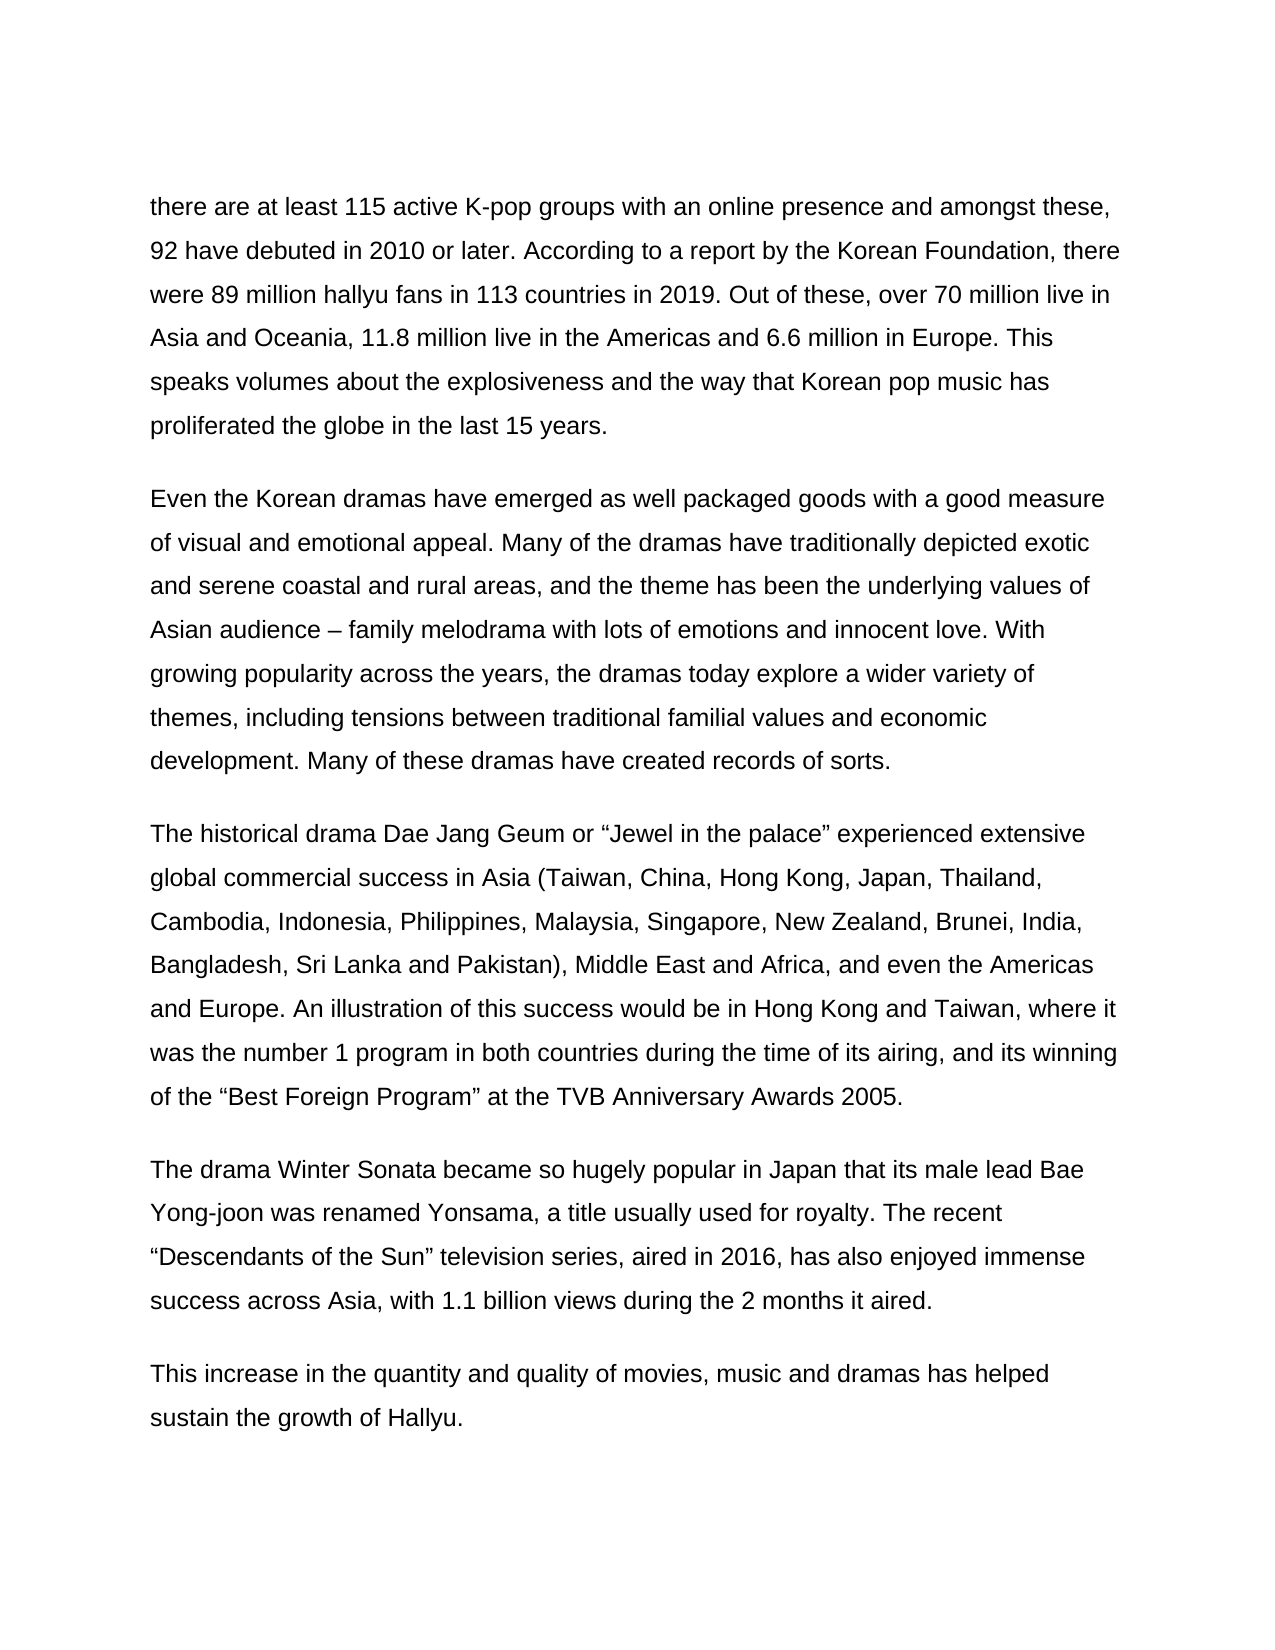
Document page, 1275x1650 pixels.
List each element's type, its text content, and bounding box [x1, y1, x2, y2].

text This increase in the quantity and quality of movies, music and dramas has helped sustain the growth of Hallyu. [150, 1344, 1125, 1431]
text Even the Korean dramas have emerged as well packaged goods with a good measure of visual and emotional appeal. Many of the dramas have traditionally depicted exotic and serene coastal and rural areas, and the theme has been the underlying values of Asian audience – family melodrama with lots of emotions and innocent love. With growing popularity across the years, the dramas today explore a wider variety of themes, including tensions between traditional familial values and economic development. Many of these dramas have created records of sorts. [150, 469, 1125, 775]
text The drama Winter Sonata became so hugely popular in Japan that its male lead Bae Yong-joon was renamed Yonsama, a title usually used for royalty. The recent “Descendants of the Sun” television series, aired in 2016, has also enjoyed immense success across Asia, with 1.1 billion views during the 2 months it aired. [150, 1140, 1125, 1315]
text The historical drama Dae Jang Geum or “Jewel in the palace” experienced extensive global commercial success in Asia (Taiwan, China, Hong Kong, Japan, Thailand, Cambodia, Indonesia, Philippines, Malaysia, Singapore, New Zealand, Brunei, India, Bangladesh, Sri Lanka and Pakistan), Middle East and Africa, and even the Americas and Europe. An illustration of this success would be in Hong Kong and Taiwan, where it was the number 1 program in both countries during the time of its airing, and its winning of the “Best Foreign Program” at the TVB Anniversary Awards 2005. [150, 804, 1125, 1111]
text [150, 177, 1125, 440]
